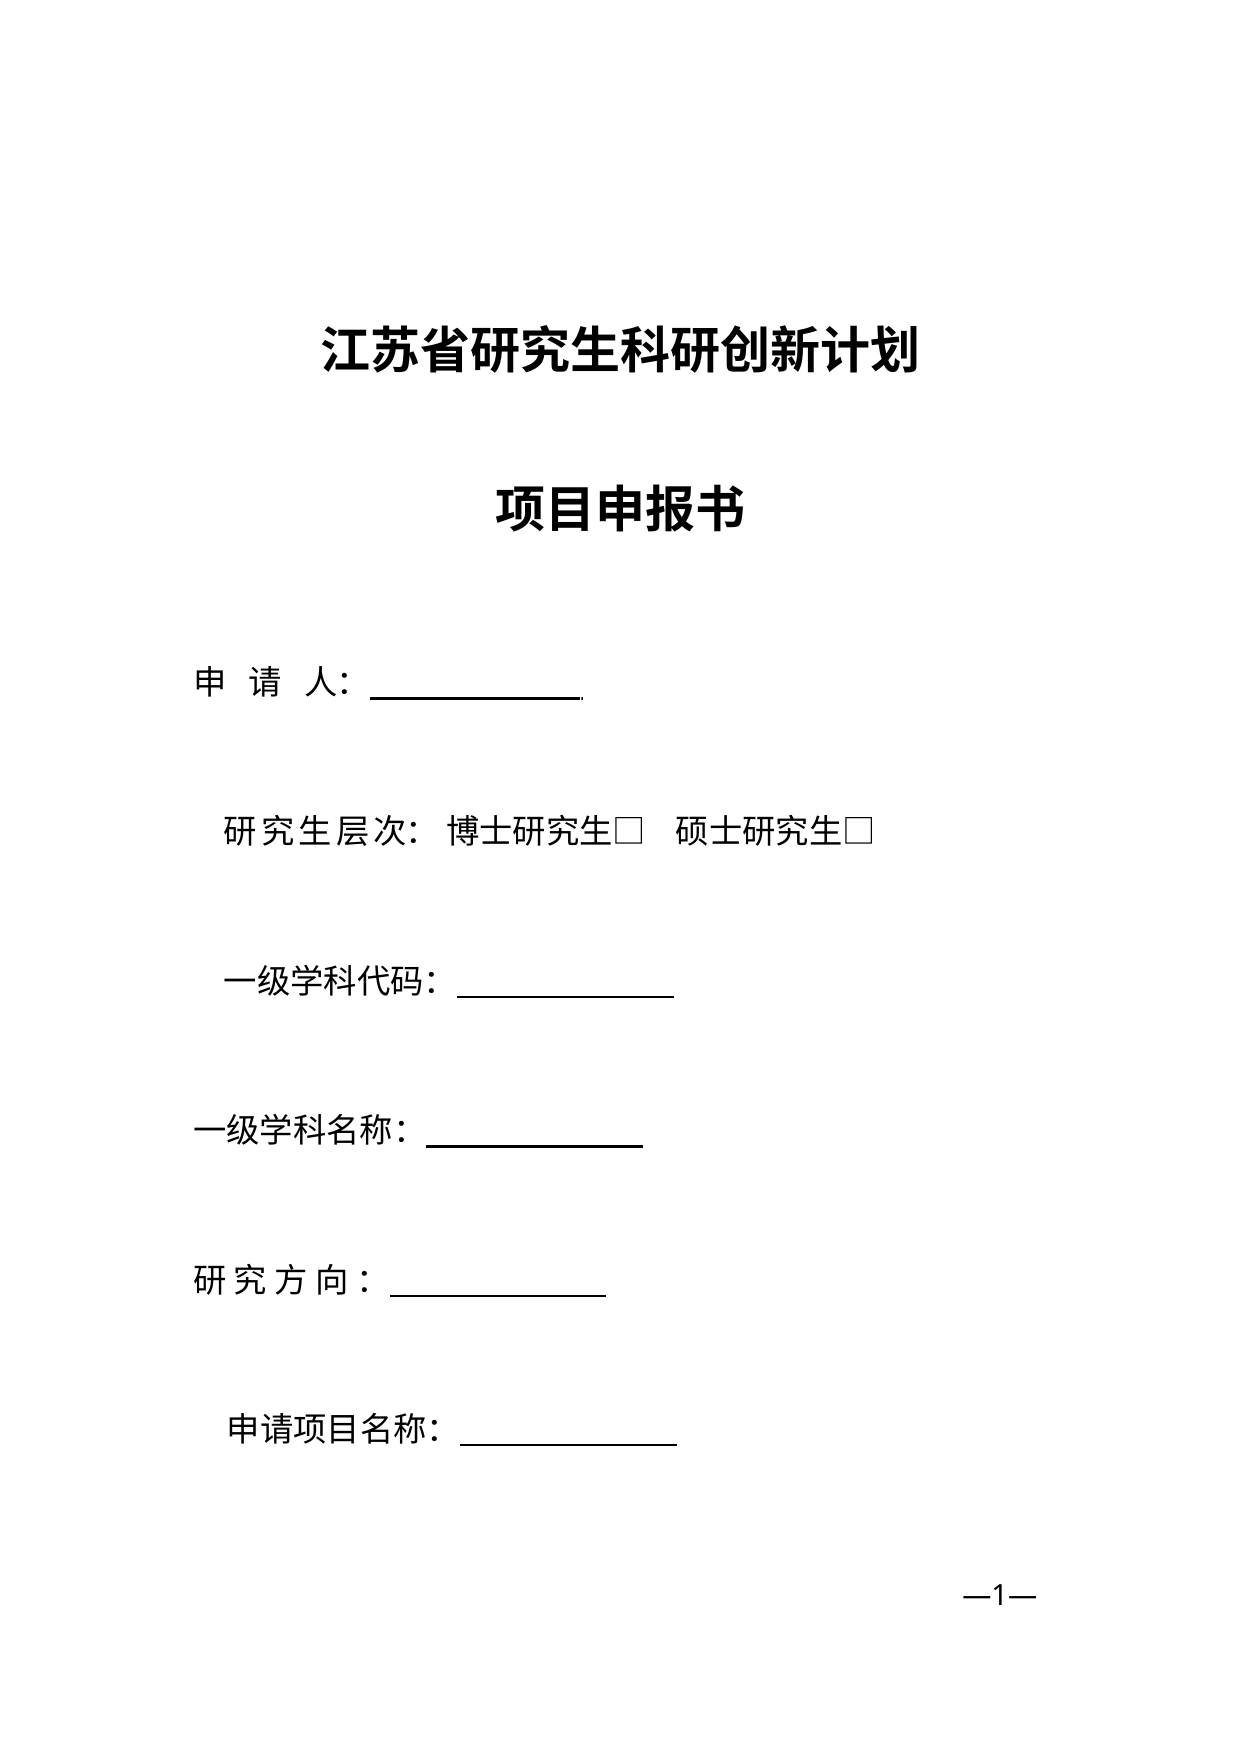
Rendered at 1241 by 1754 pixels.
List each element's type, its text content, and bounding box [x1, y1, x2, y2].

text 研 究 方 向 ： [159, 1245, 1081, 1310]
text 江苏省研究生科研创新计划 [159, 298, 1081, 395]
text 研 究 生 层 次： 博士研究生□ 硕士研究生□ [159, 797, 1081, 862]
text 申请项目名称： [159, 1394, 1081, 1459]
text 申 请 人： [159, 648, 1081, 713]
text 项目申报书 [159, 456, 1081, 554]
text 一级学科代码： [159, 946, 1081, 1011]
text 一级学科名称： [159, 1096, 1081, 1161]
